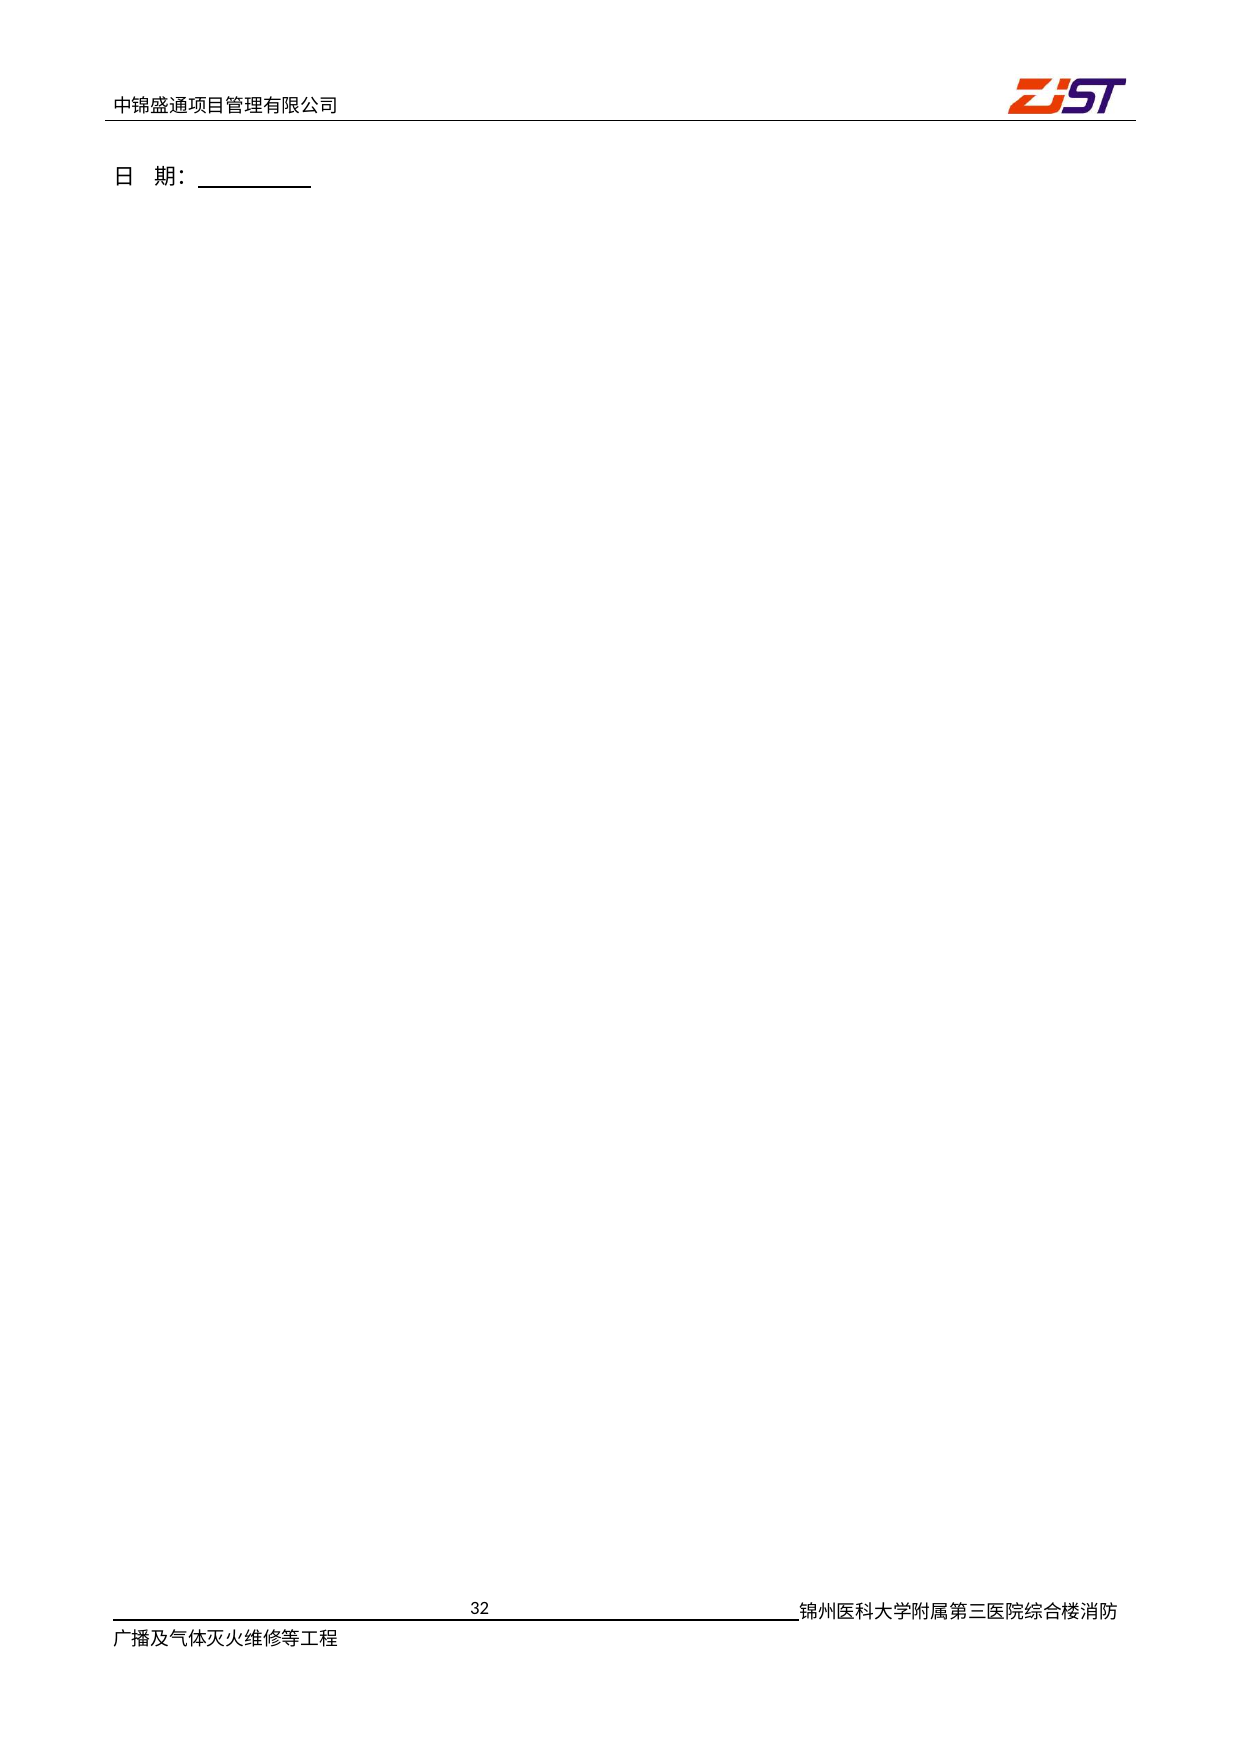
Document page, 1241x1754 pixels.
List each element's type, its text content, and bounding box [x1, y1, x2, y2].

picture [1004, 74, 1126, 113]
text 日 期： [113, 159, 1018, 190]
